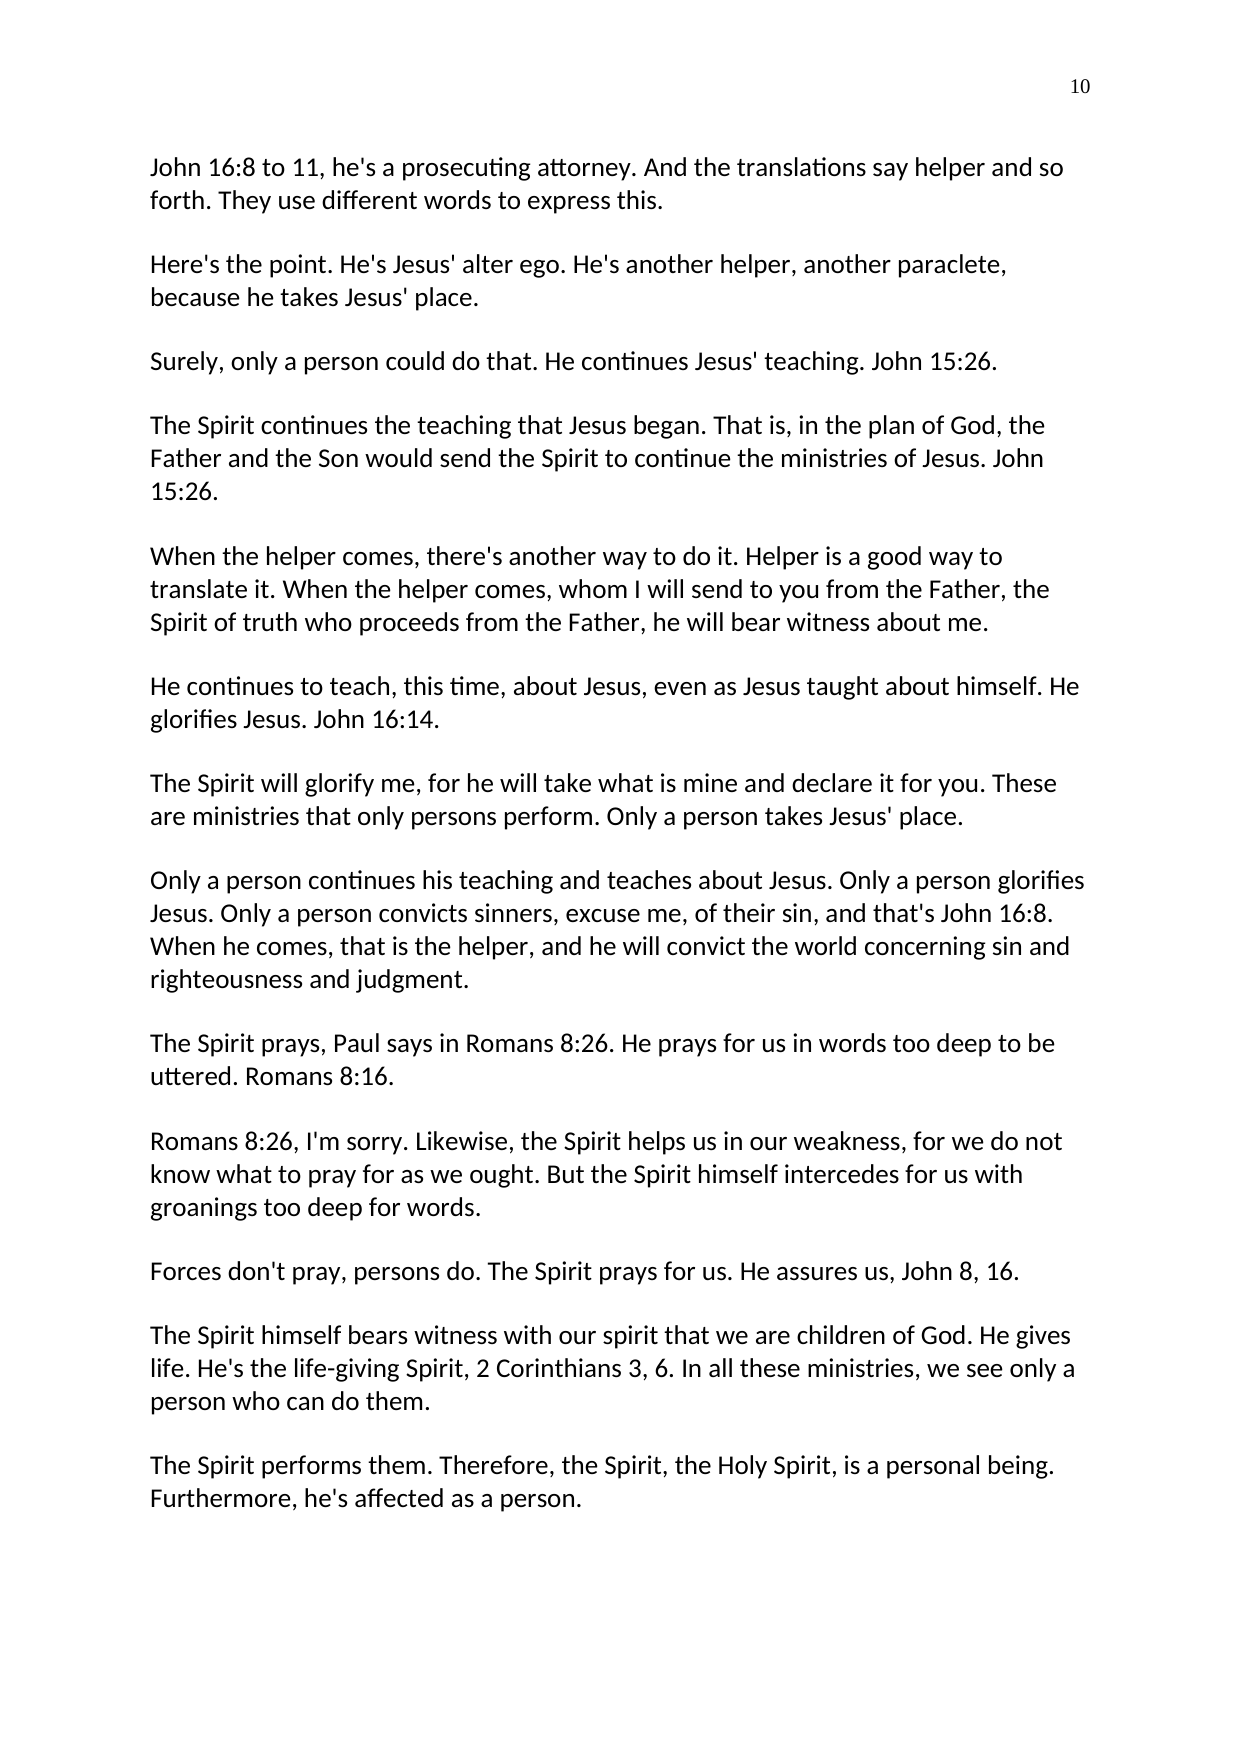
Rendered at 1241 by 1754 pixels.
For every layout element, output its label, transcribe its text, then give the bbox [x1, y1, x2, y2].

text The Spirit continues the teaching that Jesus began. That is, in the plan of God, the Father and the Son would send the Spirit to continue the ministries of Jesus. John 15:26. [150, 408, 1090, 508]
text The Spirit himself bears witness with our spirit that we are children of God. He gives life. He's the life-giving Spirit, 2 Corinthians 3, 6. In all these ministries, we see only a person who can do them. [150, 1318, 1090, 1417]
text The Spirit performs them. Therefore, the Spirit, the Holy Spirit, is a personal being. Furthermore, he's affected as a person. [150, 1448, 1090, 1514]
text Here's the point. He's Jesus' alter ego. He's another helper, another paraclete, because he takes Jesus' place. [150, 247, 1090, 313]
text John 16:8 to 11, he's a prosecuting attorney. And the translations say helper and so forth. They use different words to express this. [150, 150, 1090, 216]
text Surely, only a person could do that. He continues Jesus' teaching. John 15:26. [150, 344, 1090, 377]
text The Spirit will glorify me, for he will take what is mine and declare it for you. These are ministries that only persons perform. Only a person takes Jesus' place. [150, 766, 1090, 832]
text Romans 8:26, I'm sorry. Likewise, the Spirit helps us in our weakness, for we do not know what to pray for as we ought. But the Spirit himself intercedes for us with groanings too deep for words. [150, 1124, 1090, 1223]
text Only a person continues his teaching and teaches about Jesus. Only a person glorifies Jesus. Only a person convicts sinners, excuse me, of their sin, and that's John 16:8. When he comes, that is the helper, and he will convict the world concerning sin and righteousness and judgment. [150, 863, 1090, 995]
text The Spirit prays, Paul says in Romans 8:26. He prays for us in words too deep to be uttered. Romans 8:16. [150, 1027, 1090, 1093]
text Forces don't pray, persons do. The Spirit prays for us. He assures us, John 8, 16. [150, 1254, 1090, 1287]
text He continues to teach, this time, about Jesus, even as Jesus taught about himself. He glorifies Jesus. John 16:14. [150, 669, 1090, 735]
text When the helper comes, there's another way to do it. Helper is a good way to translate it. When the helper comes, whom I will send to you from the Father, the Spirit of truth who proceeds from the Father, he will bear witness about me. [150, 539, 1090, 638]
